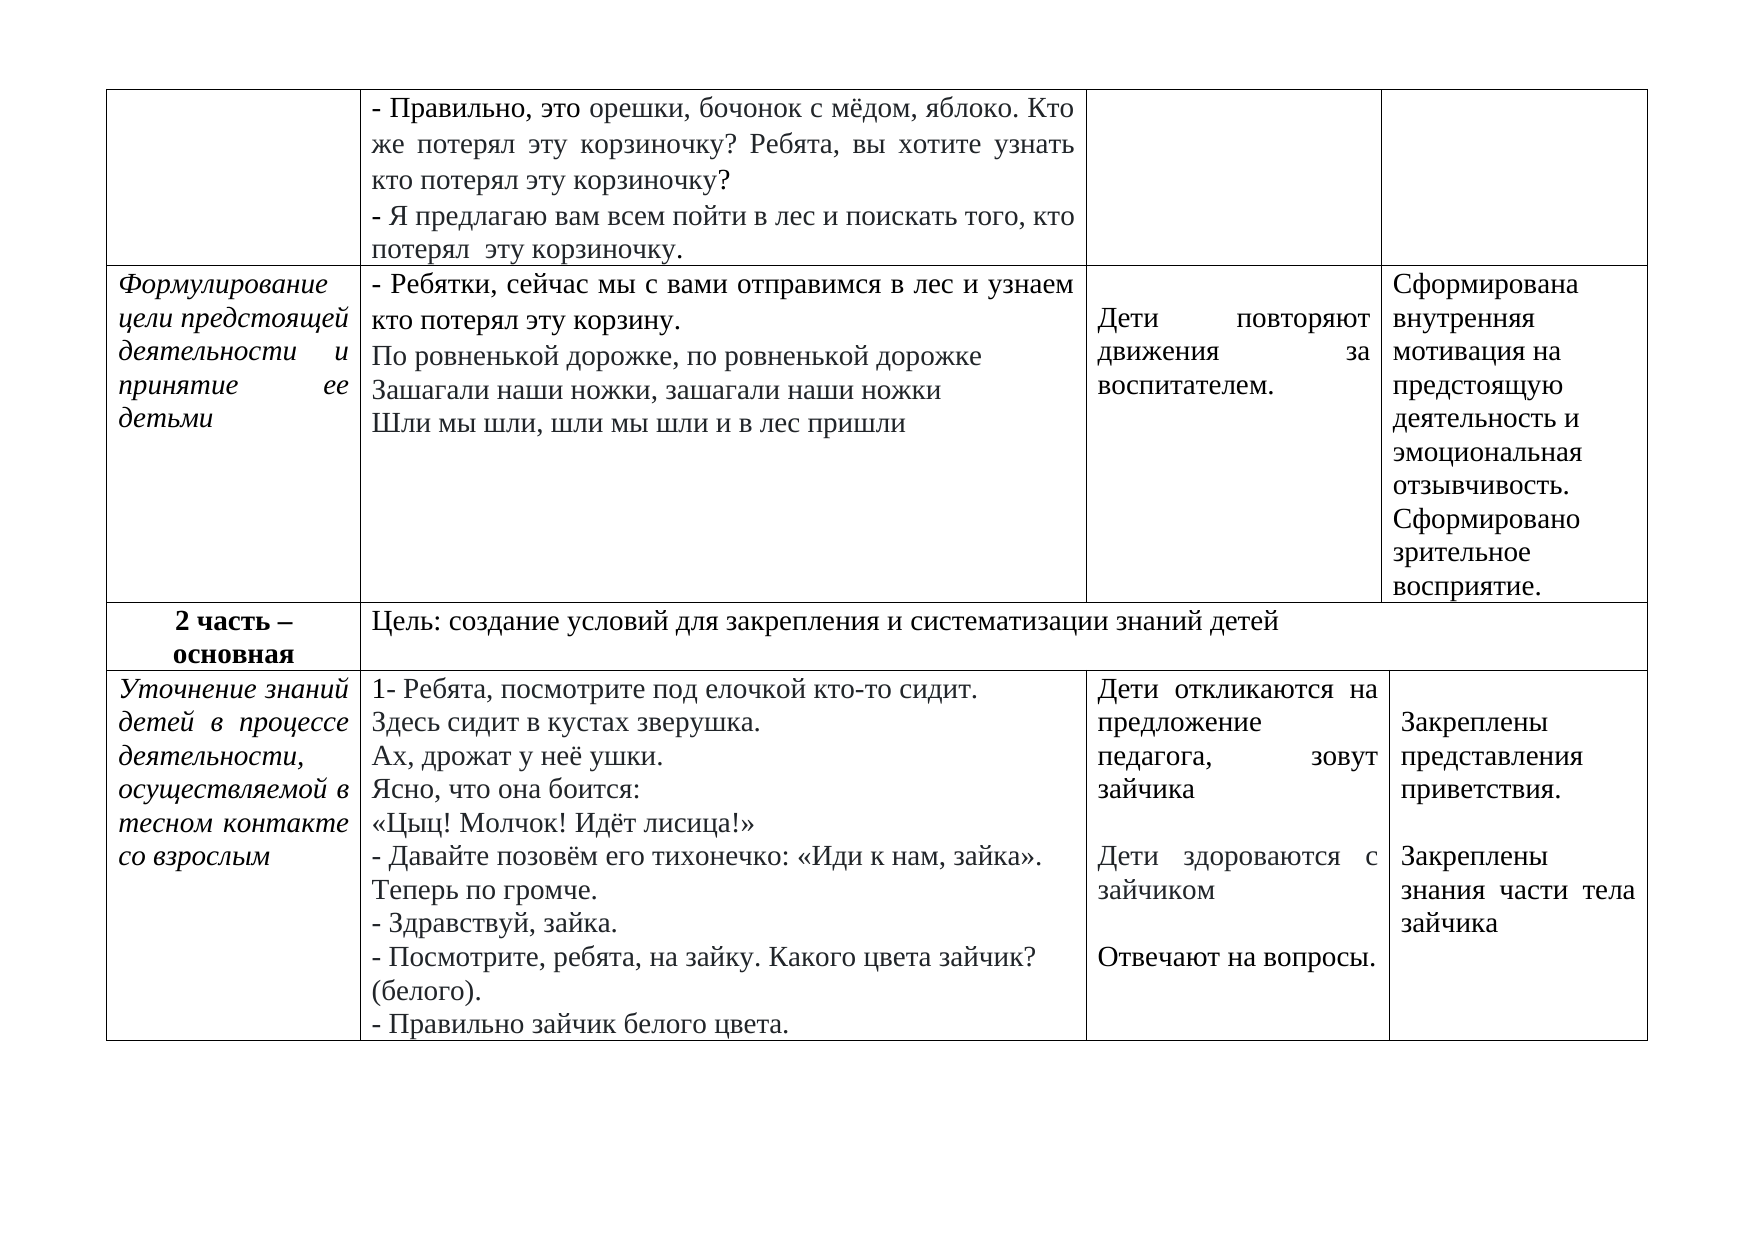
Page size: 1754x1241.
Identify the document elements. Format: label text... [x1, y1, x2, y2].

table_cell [1390, 671, 1647, 1040]
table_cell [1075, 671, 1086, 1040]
table_cell 2 часть – основная [107, 603, 360, 670]
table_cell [361, 90, 1086, 265]
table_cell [107, 671, 360, 1040]
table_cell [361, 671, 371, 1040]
table_cell Дети повторяют движения за воспитателем. [1087, 266, 1381, 602]
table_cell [1382, 90, 1647, 265]
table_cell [107, 90, 360, 265]
table_cell Сформирована внутренняя мотивация на предстоящую деятельность и эмоциональная отзывчивость. Сформировано зрительное восприятие. [1382, 266, 1647, 602]
table_cell Цель: создание условий для закрепления и систематизации знаний детей [361, 603, 1647, 670]
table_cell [1087, 671, 1389, 1040]
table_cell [1087, 90, 1381, 265]
table_cell Формулирование цели предстоящей деятельности и принятие ее детьми [107, 266, 360, 602]
table_cell - Ребятки, сейчас мы с вами отправимся в лес и узнаем кто потерял эту корзину. По ровненькой дорожке, по ровненькой дорожке Зашагали наши ножки, зашагали наши ножки Шли мы шли, шли мы шли и в лес пришли [361, 266, 1086, 602]
